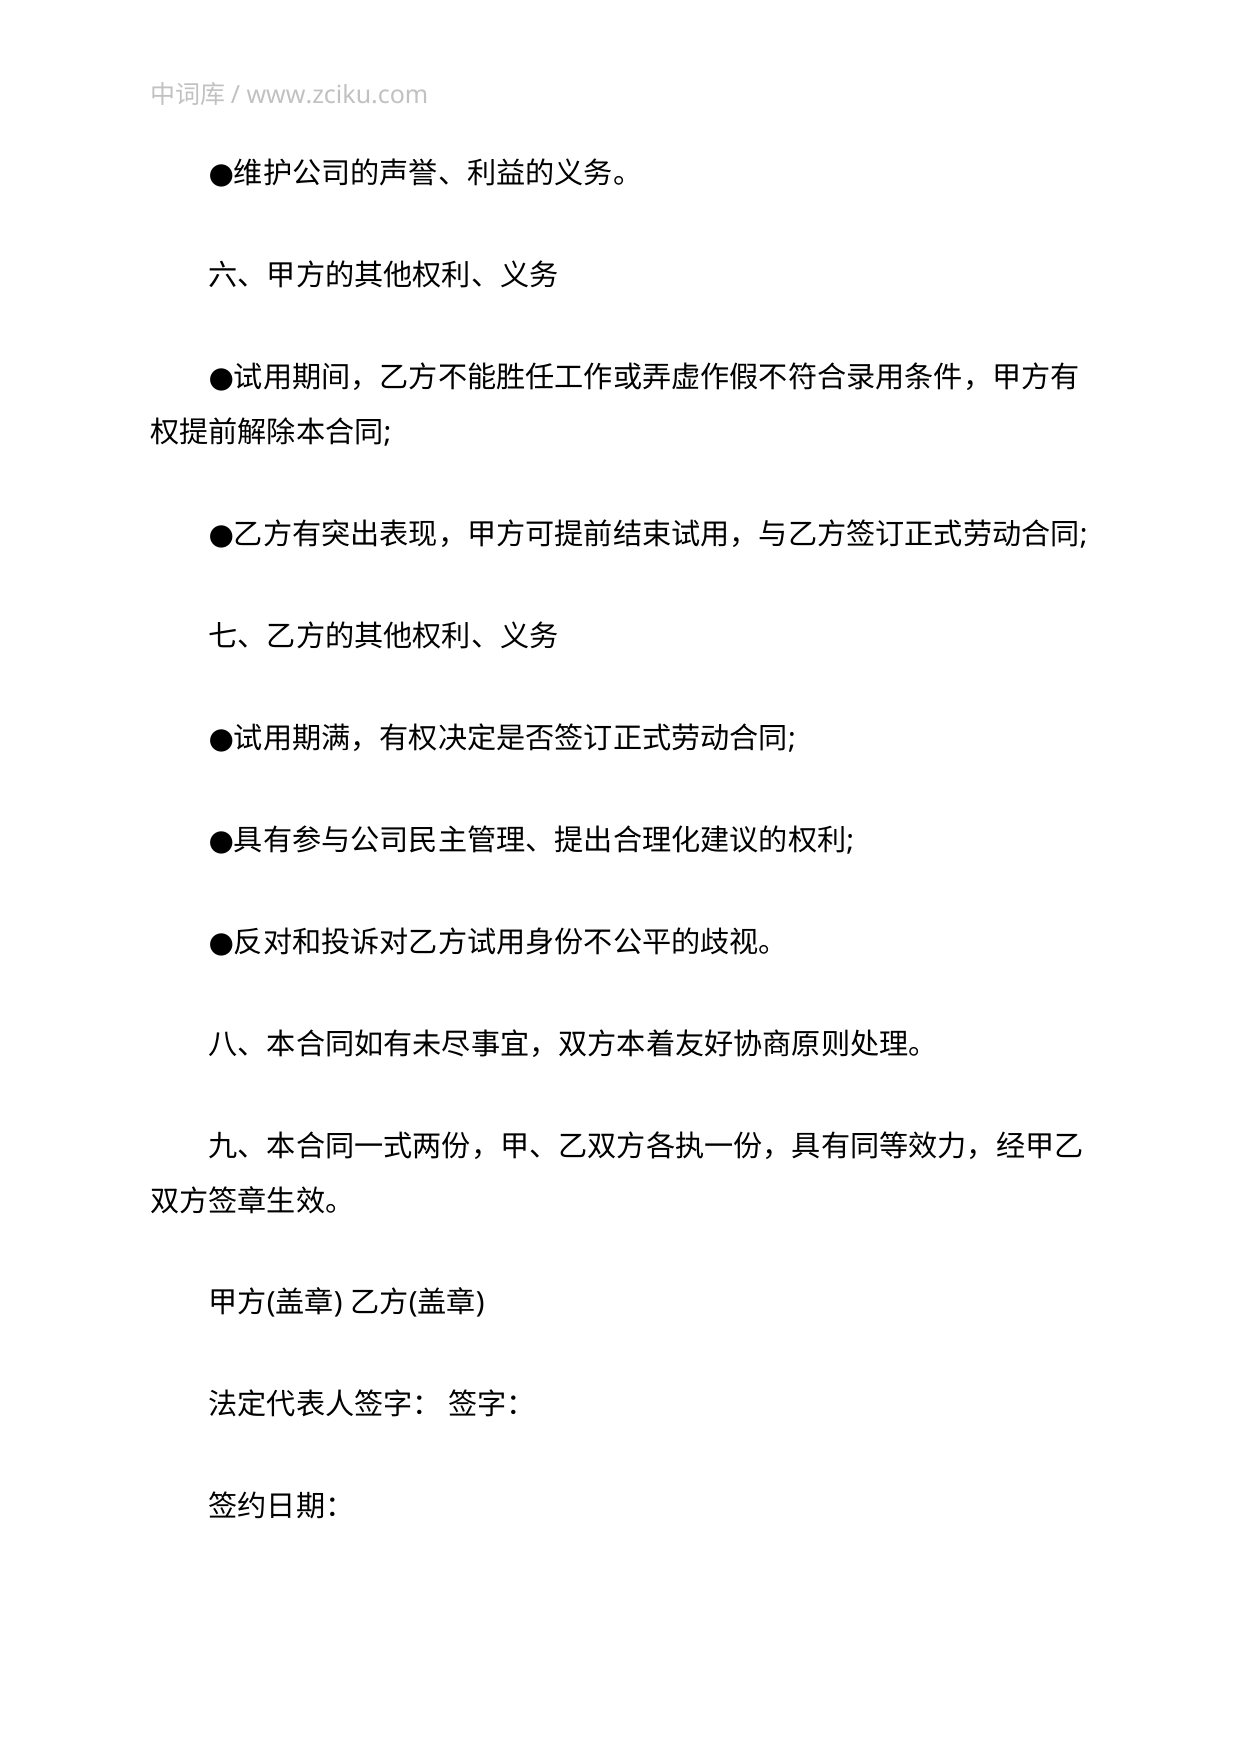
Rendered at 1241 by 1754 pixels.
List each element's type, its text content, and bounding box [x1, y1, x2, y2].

text ●维护公司的声誉、利益的义务。 [150, 150, 1090, 192]
text 六、甲方的其他权利、义务 [150, 252, 1090, 294]
text 法定代表人签字： 签字： [150, 1381, 1090, 1423]
text ●乙方有突出表现，甲方可提前结束试用，与乙方签订正式劳动合同; [150, 511, 1090, 553]
text ●试用期满，有权决定是否签订正式劳动合同; [150, 714, 1090, 757]
text 九、本合同一式两份，甲、乙双方各执一份，具有同等效力，经甲乙双方签章生效。 [150, 1122, 1090, 1219]
text ●试用期间，乙方不能胜任工作或弄虚作假不符合录用条件，甲方有权提前解除本合同; [150, 354, 1090, 451]
text 签约日期： [150, 1483, 1090, 1525]
text ●反对和投诉对乙方试用身份不公平的歧视。 [150, 918, 1090, 961]
text ●具有参与公司民主管理、提出合理化建议的权利; [150, 816, 1090, 859]
text 七、乙方的其他权利、义务 [150, 613, 1090, 655]
text 八、本合同如有未尽事宜，双方本着友好协商原则处理。 [150, 1020, 1090, 1063]
text 甲方(盖章) 乙方(盖章) [150, 1279, 1090, 1321]
